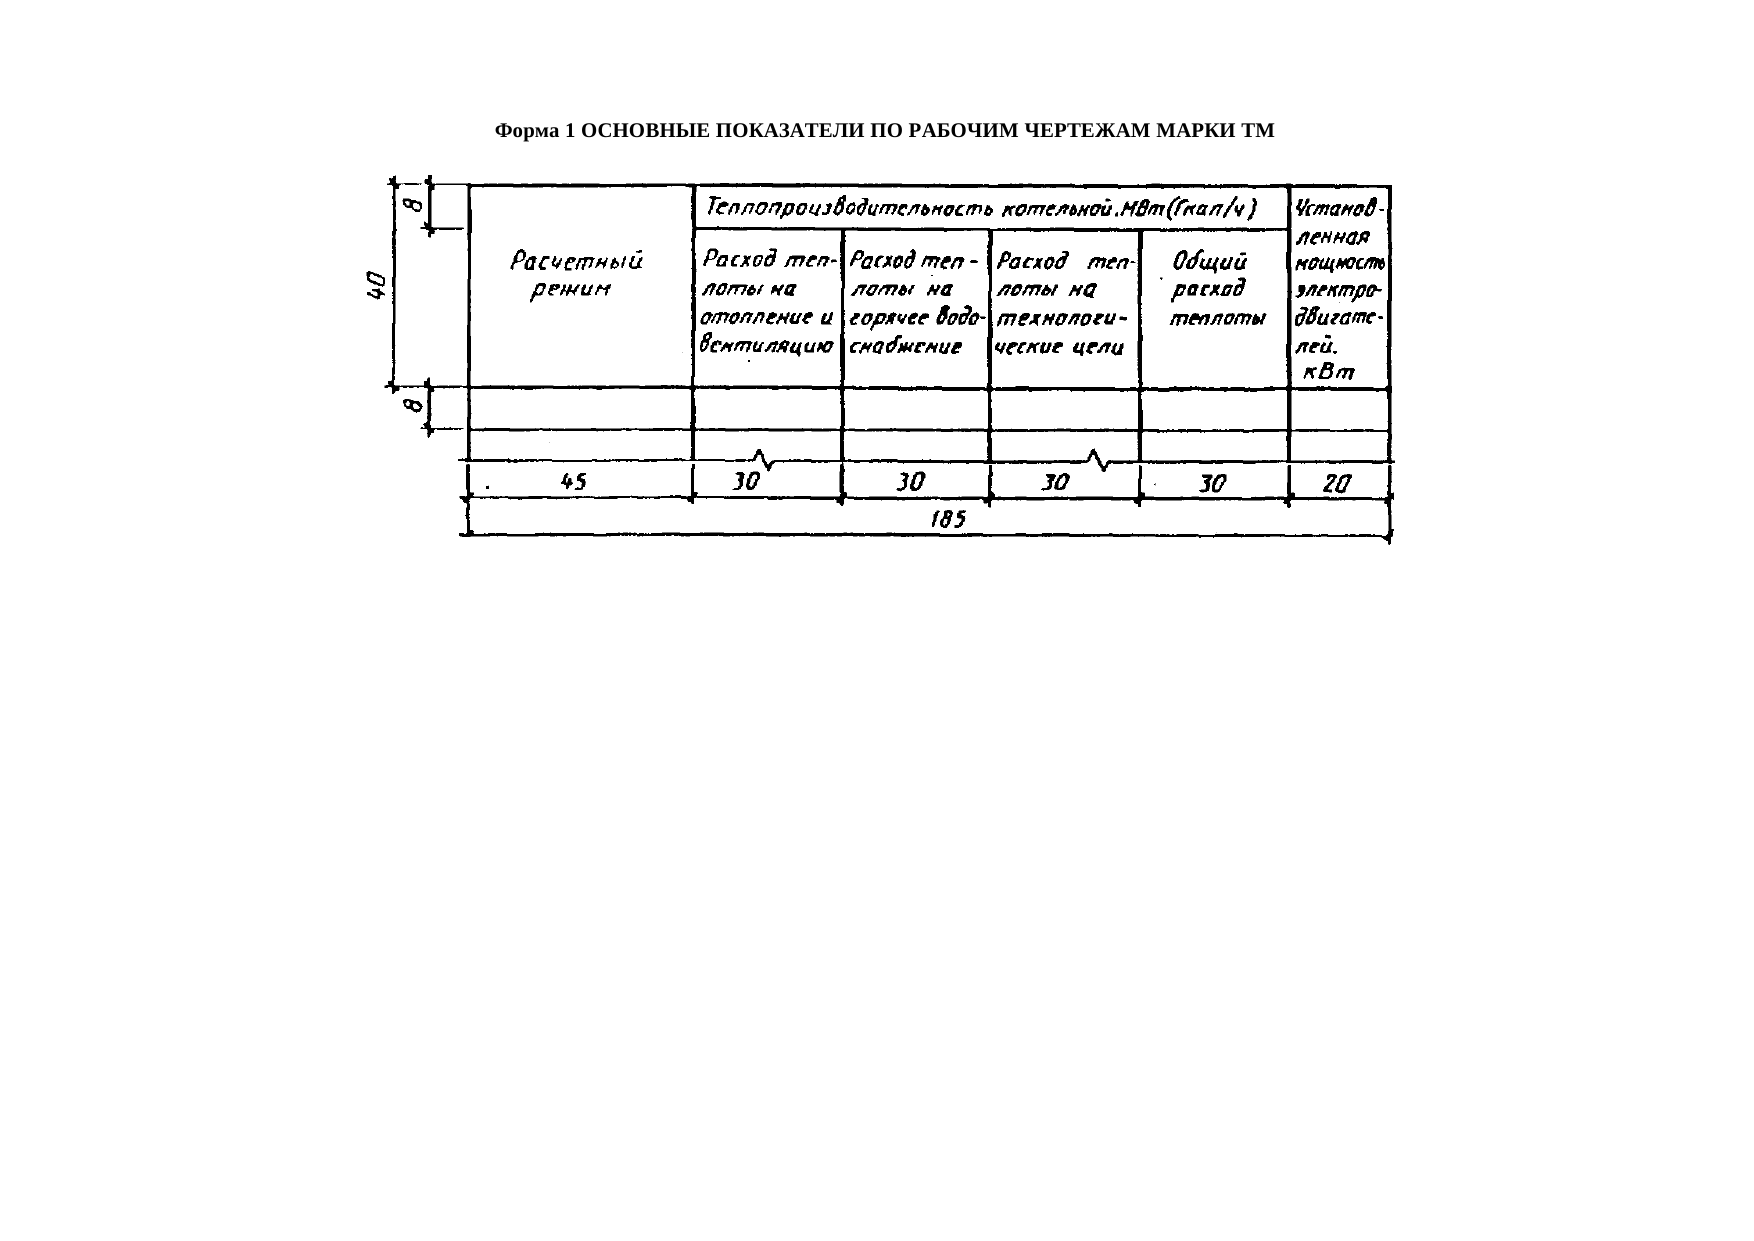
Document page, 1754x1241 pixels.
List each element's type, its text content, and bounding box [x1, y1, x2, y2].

text Форма 1 ОСНОВНЫЕ ПОКАЗАТЕЛИ ПО РАБОЧИМ ЧЕРТЕЖАМ МАРКИ ТМ [156, 118, 1615, 142]
picture [356, 166, 1399, 554]
